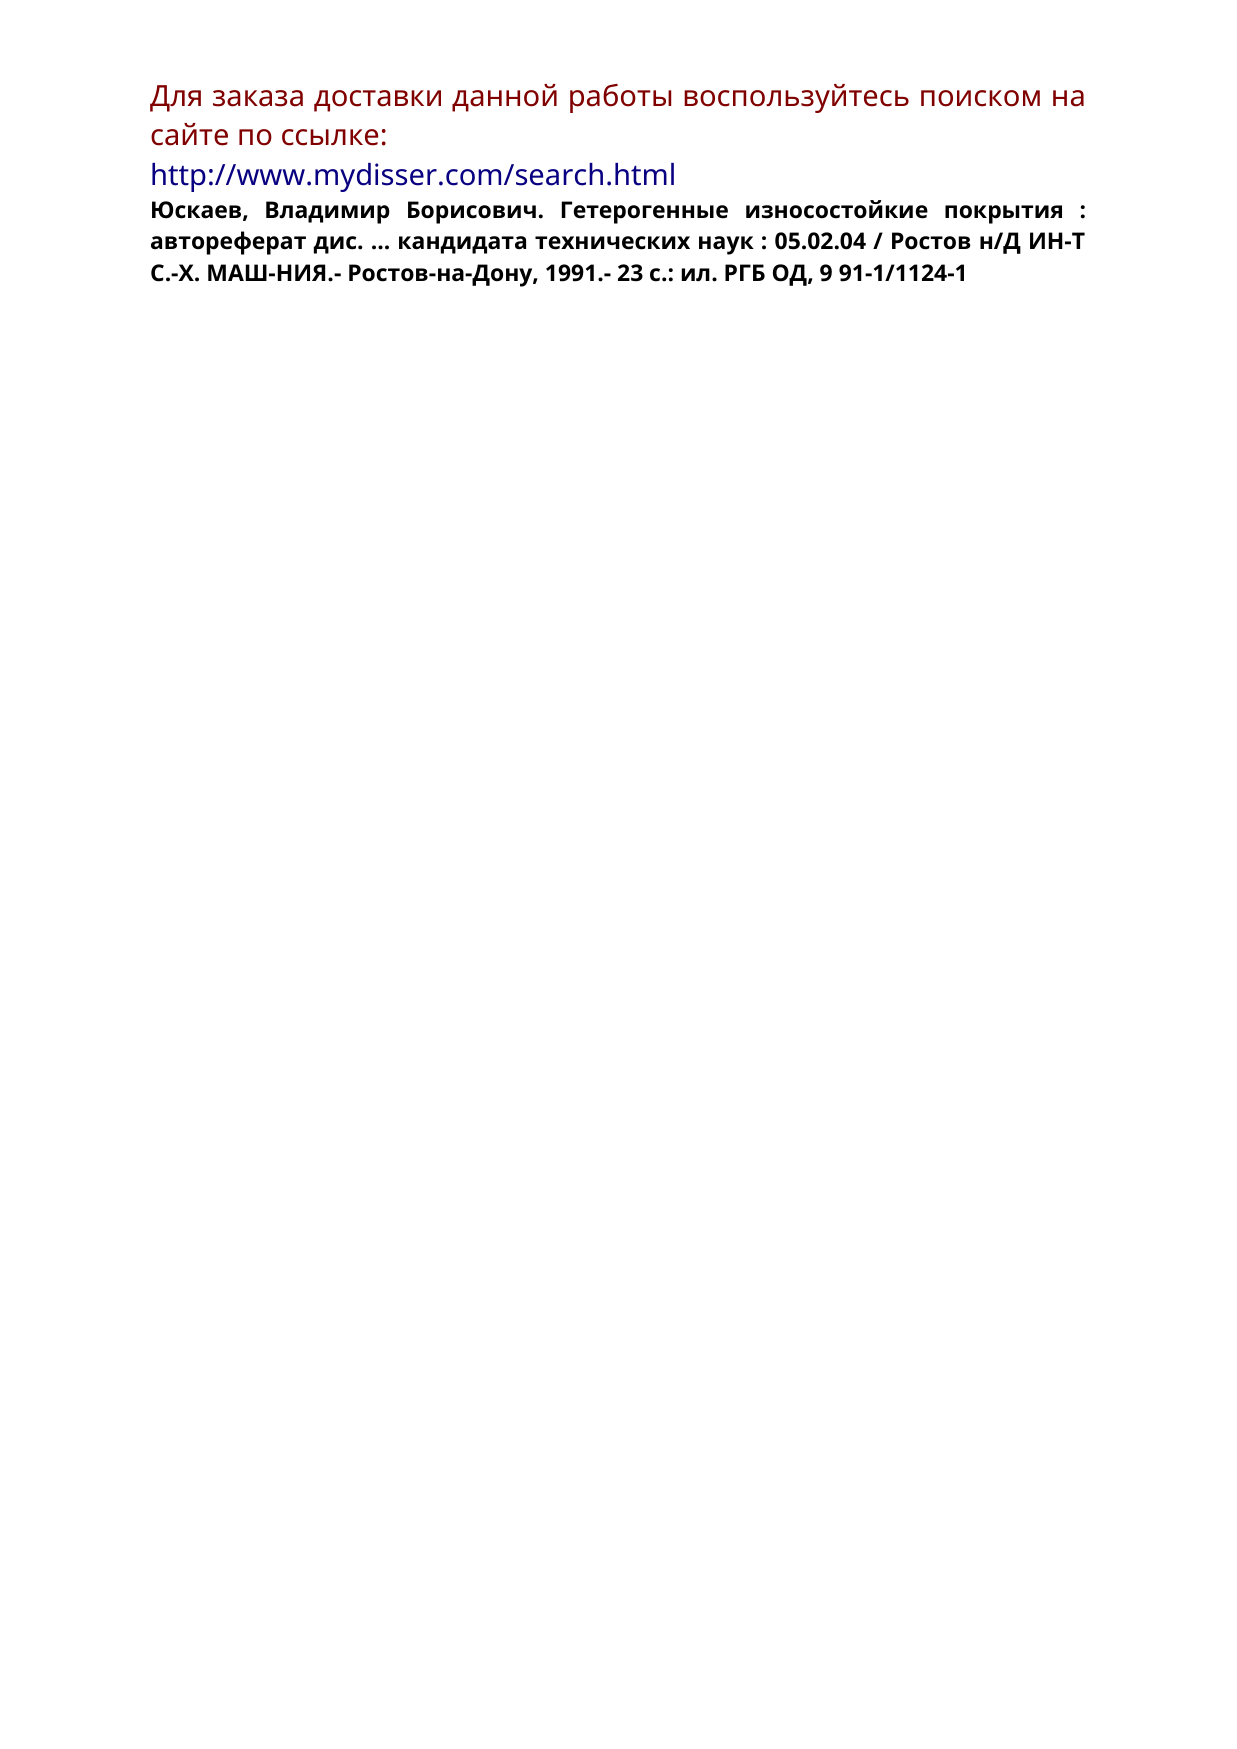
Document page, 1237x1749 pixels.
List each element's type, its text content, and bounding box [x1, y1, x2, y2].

text Юскаев, Владимир Борисович. Гетерогенные износостойкие покрытия : автореферат дис. ... кандидата технических наук : 05.02.04 / Ростов н/Д ИН-Т С.-Х. МАШ-НИЯ.- Ростов-на-Дону, 1991.- 23 с.: ил. РГБ ОД, 9 91-1/1124-1 [150, 194, 1086, 288]
